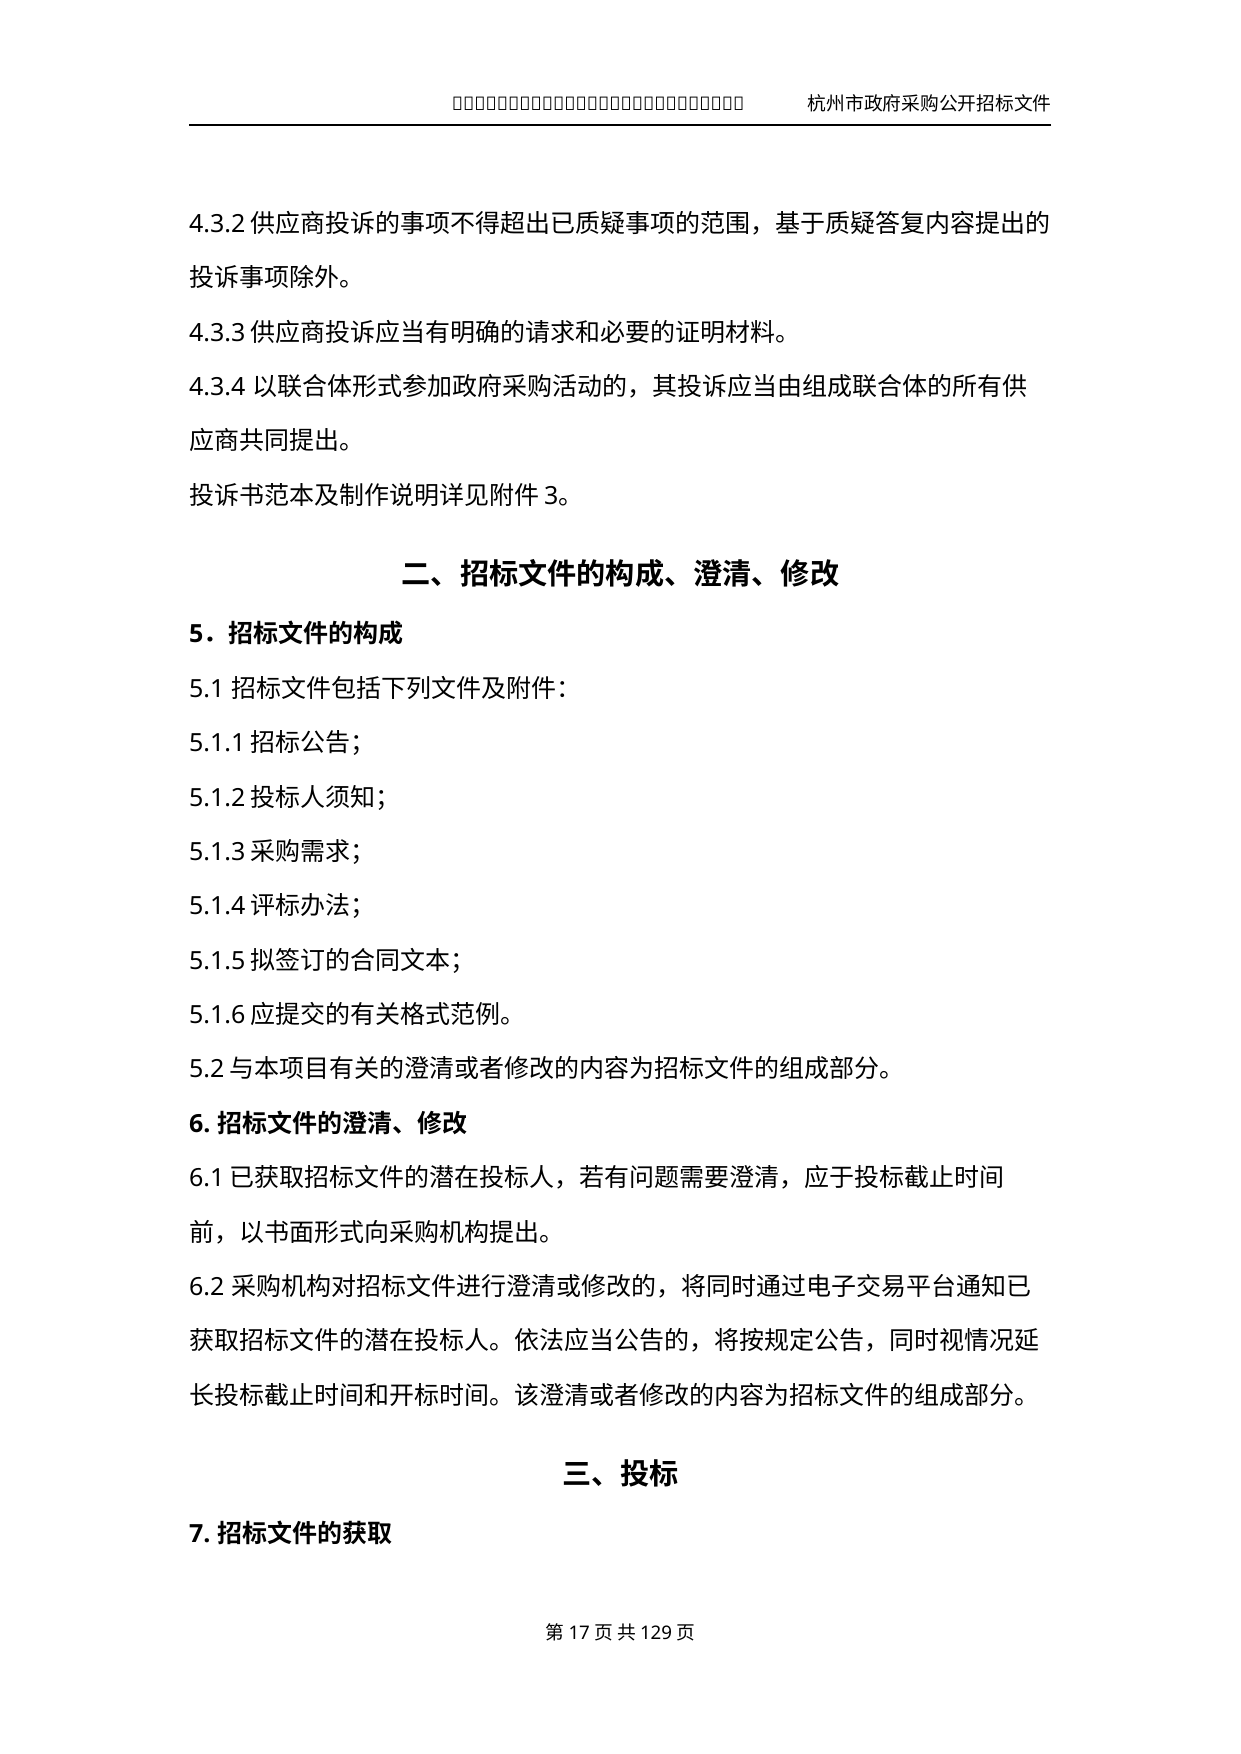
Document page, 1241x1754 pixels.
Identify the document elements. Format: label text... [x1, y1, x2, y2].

text 4.3.4 以联合体形式参加政府采购活动的，其投诉应当由组成联合体的所有供应商共同提出。 [189, 366, 1051, 457]
text 5.1.6应提交的有关格式范例。 [189, 994, 1051, 1031]
text 6.1已获取招标文件的潜在投标人，若有问题需要澄清，应于投标截止时间前，以书面形式向采购机构提出。 [189, 1158, 1051, 1248]
text 4.3.3供应商投诉应当有明确的请求和必要的证明材料。 [189, 312, 1051, 348]
subtitle 5．招标文件的构成 [189, 614, 1051, 650]
subtitle 7. 招标文件的获取 [189, 1514, 1051, 1550]
text 5.1.5拟签订的合同文本； [189, 940, 1051, 976]
text 5.1.2投标人须知； [189, 777, 1051, 813]
text 5.1.1招标公告； [189, 723, 1051, 759]
text 5.2与本项目有关的澄清或者修改的内容为招标文件的组成部分。 [189, 1049, 1051, 1085]
subtitle 三、投标 [189, 1450, 1051, 1493]
subtitle 二、招标文件的构成、澄清、修改 [189, 550, 1051, 593]
text 投诉书范本及制作说明详见附件3。 [189, 475, 1051, 511]
subtitle 6. 招标文件的澄清、修改 [189, 1103, 1051, 1139]
text 6.2 采购机构对招标文件进行澄清或修改的，将同时通过电子交易平台通知已获取招标文件的潜在投标人。依法应当公告的，将按规定公告，同时视情况延长投标截止时间和开标时间。该澄清或者修改的内容为招标文件的组成部分。 [189, 1266, 1051, 1411]
text 4.3.2供应商投诉的事项不得超出已质疑事项的范围，基于质疑答复内容提出的投诉事项除外。 [189, 203, 1051, 294]
text 5.1.3采购需求； [189, 831, 1051, 868]
text 5.1.4评标办法； [189, 886, 1051, 922]
text 5.1 招标文件包括下列文件及附件： [189, 668, 1051, 704]
